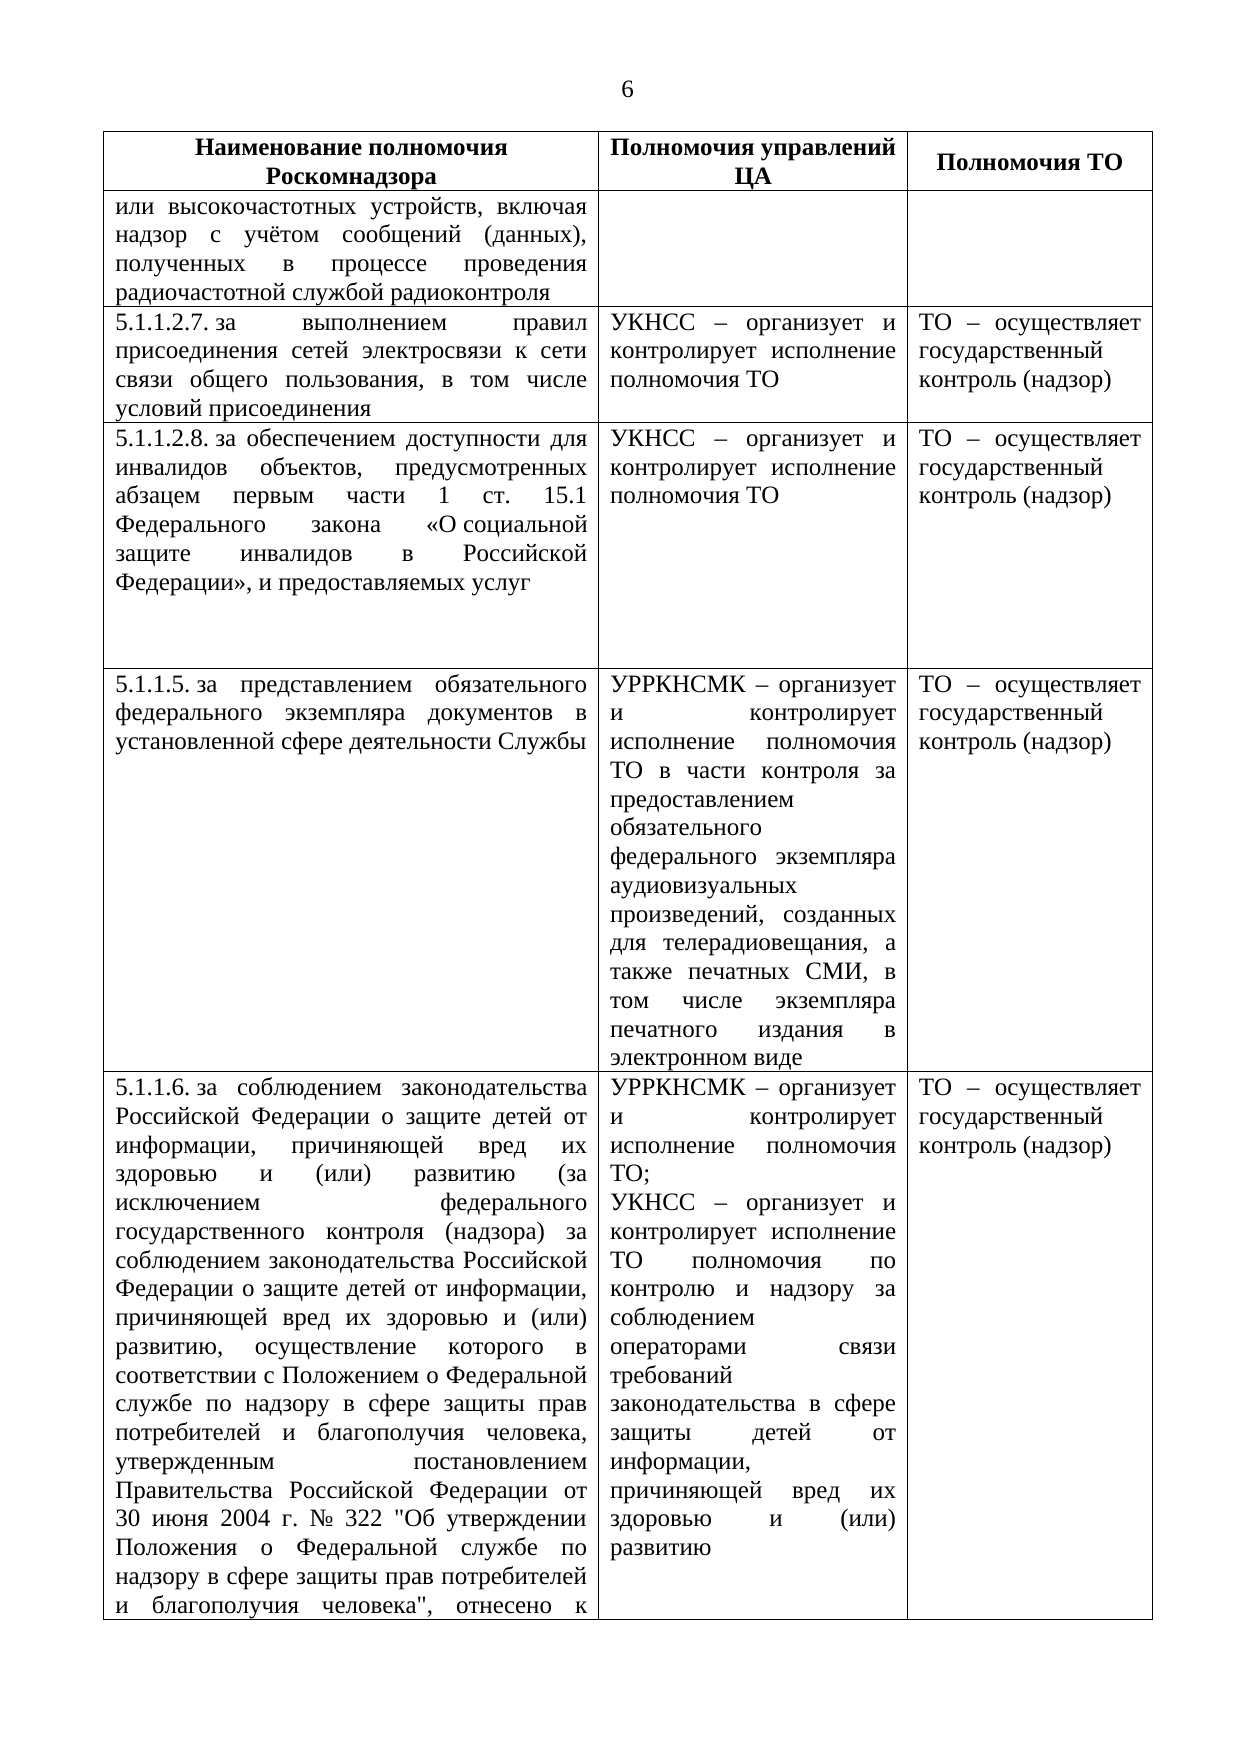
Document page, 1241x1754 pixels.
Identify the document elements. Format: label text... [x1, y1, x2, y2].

table_cell УРРКНСМК – организует и контролирует исполнение полномочия ТО в части контроля за предоставлением обязательного федерального экземпляра аудиовизуальных произведений, созданных для телерадиовещания, а также печатных СМИ, в том числе экземпляра печатного издания в электронном виде [599, 669, 907, 1071]
table_header Полномочия ТО [908, 132, 1152, 190]
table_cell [908, 1072, 1152, 1618]
table_cell 5.1.1.2.8. за обеспечением доступности для инвалидов объектов, предусмотренных абзацем первым части 1 ст. 15.1 Федерального закона «О социальной защите инвалидов в Российской Федерации», и предоставляемых услуг [104, 423, 598, 668]
table_cell ТО – осуществляет государственный контроль (надзор) [908, 307, 1152, 422]
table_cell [908, 191, 1152, 306]
table_cell 5.1.1.5. за представлением обязательного федерального экземпляра документов в установленной сфере деятельности Службы [104, 669, 598, 1071]
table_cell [104, 1072, 598, 1618]
table_cell УКНСС – организует и контролирует исполнение полномочия ТО [599, 307, 907, 422]
table_cell ТО – осуществляет государственный контроль (надзор) [908, 669, 1152, 1071]
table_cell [104, 191, 598, 306]
table_header Наименование полномочия Роскомнадзора [104, 132, 598, 190]
table_header Полномочия управлений ЦА [599, 132, 907, 190]
table_cell 5.1.1.2.7. за выполнением правил присоединения сетей электросвязи к сети связи общего пользования, в том числе условий присоединения [104, 307, 598, 422]
table_cell УКНСС – организует и контролирует исполнение полномочия ТО [599, 423, 907, 668]
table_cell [599, 1072, 907, 1618]
table_cell ТО – осуществляет государственный контроль (надзор) [908, 423, 1152, 668]
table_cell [599, 191, 907, 306]
